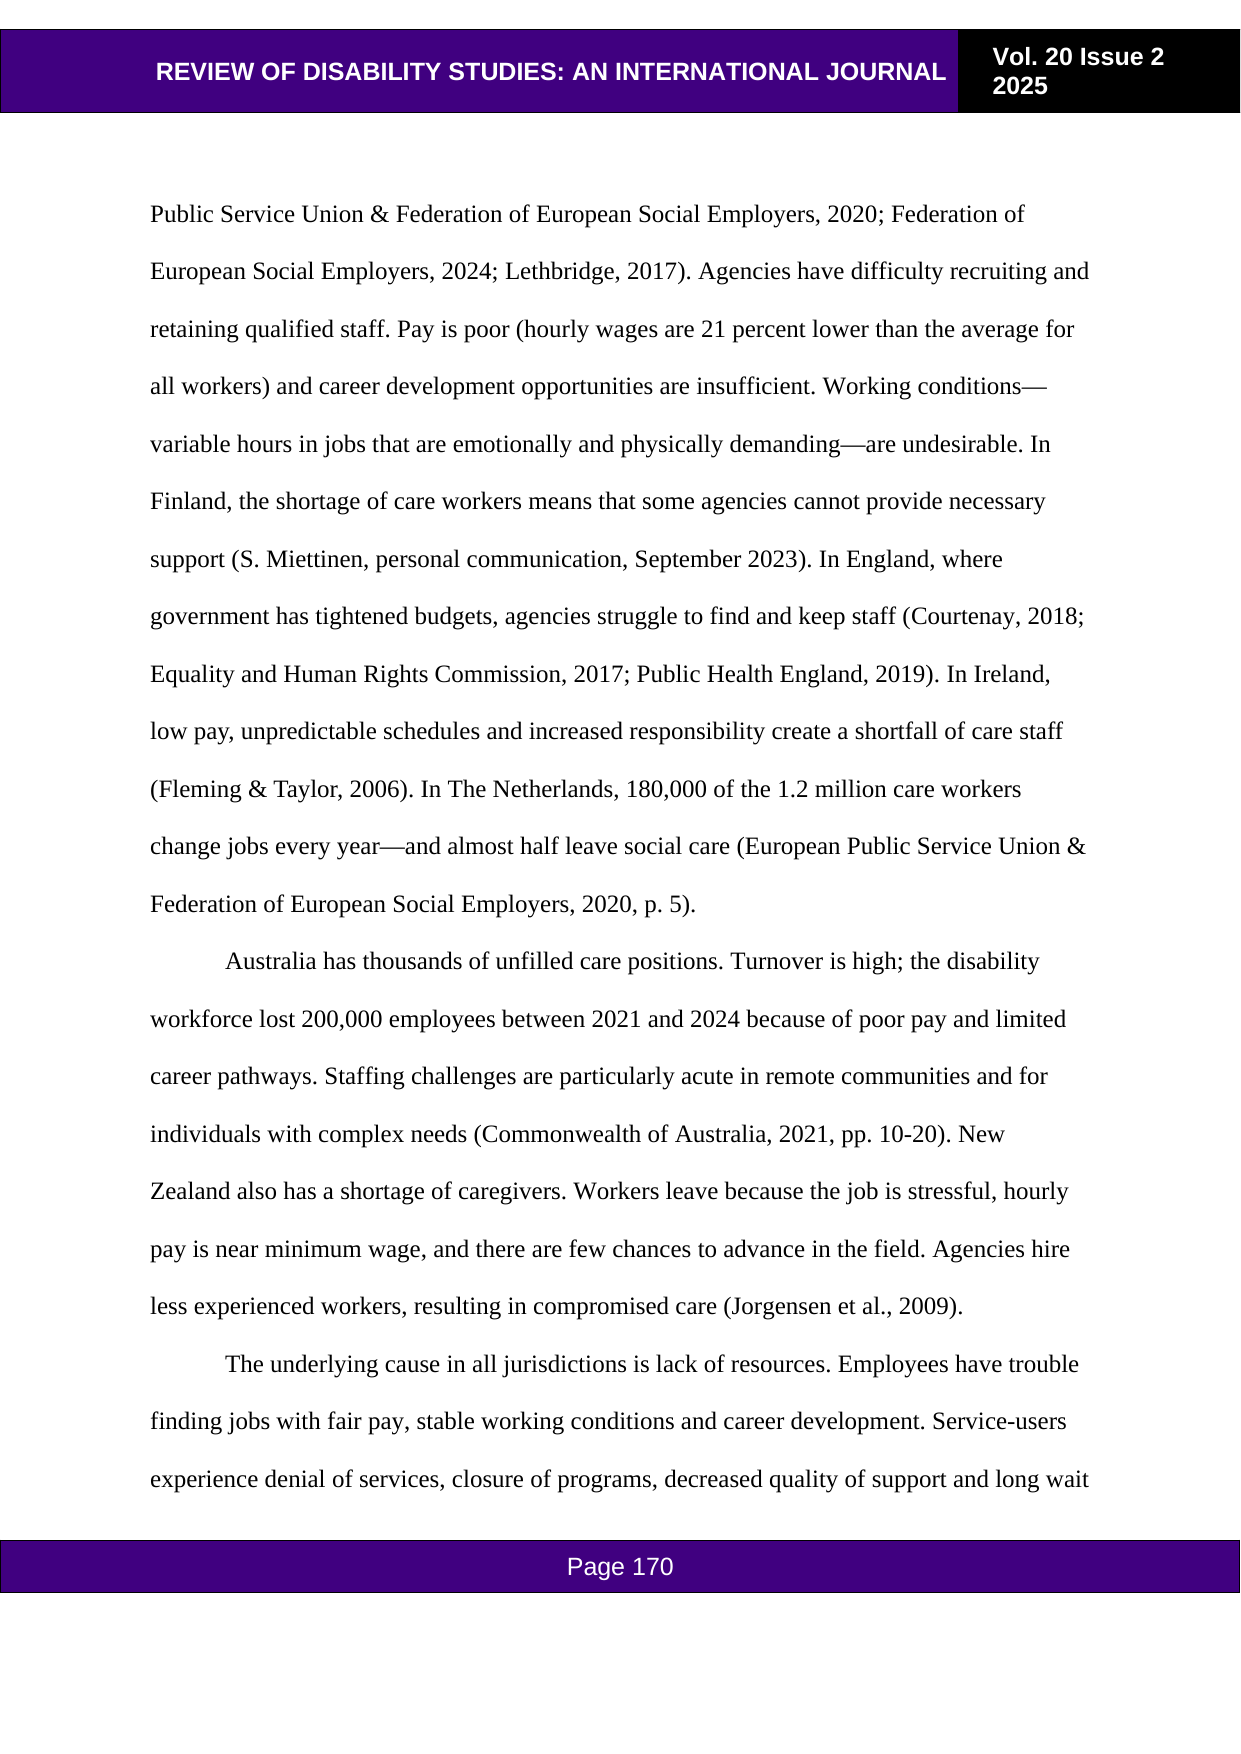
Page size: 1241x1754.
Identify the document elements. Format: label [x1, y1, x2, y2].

text [150, 199, 1090, 1492]
